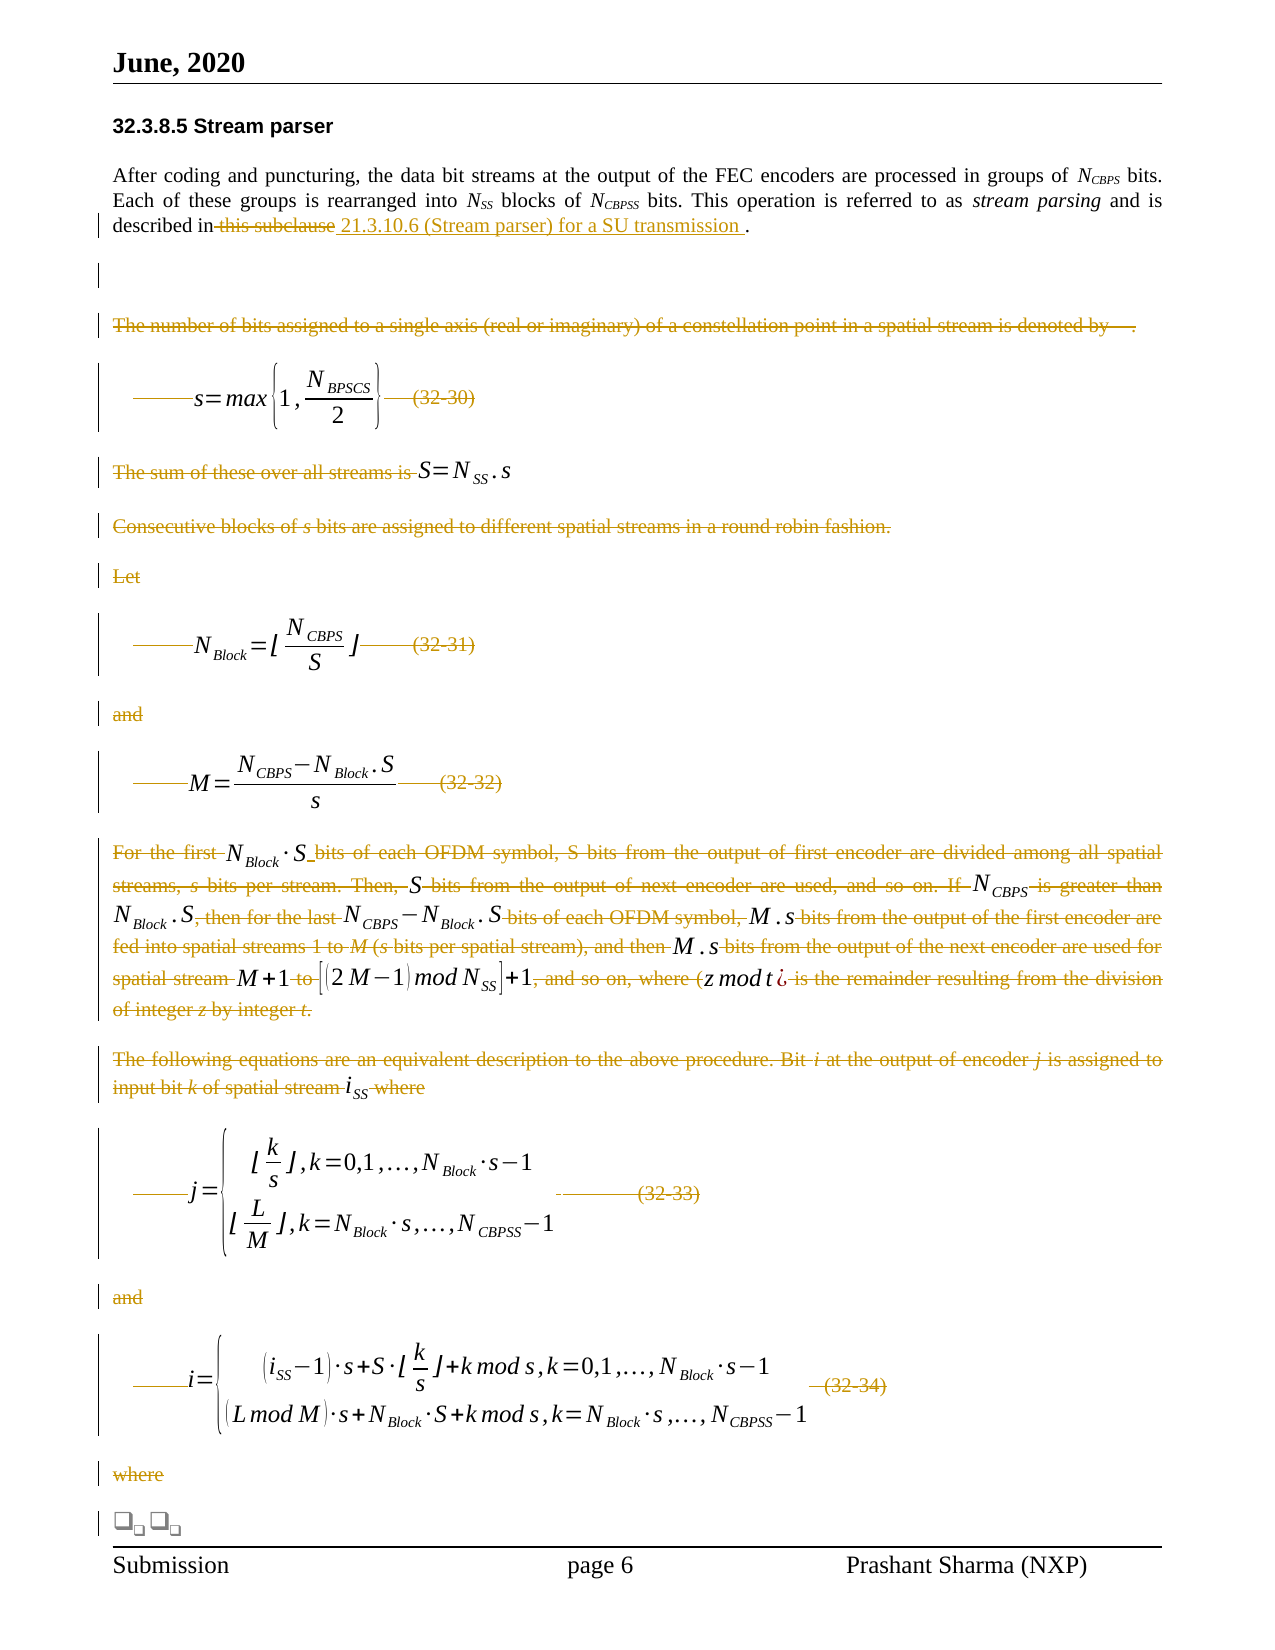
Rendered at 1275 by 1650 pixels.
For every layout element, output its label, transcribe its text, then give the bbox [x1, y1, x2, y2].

text After coding and puncturing, the data bit streams at the output of the FEC encoders are processed in groups of NCBPS bits. Each of these groups is rearranged into NSS blocks of NCBPSS bits. This operation is referred to as stream parsing and is described in. [112, 162, 1162, 237]
text 32.3.8.5 Stream parser [112, 112, 1162, 137]
